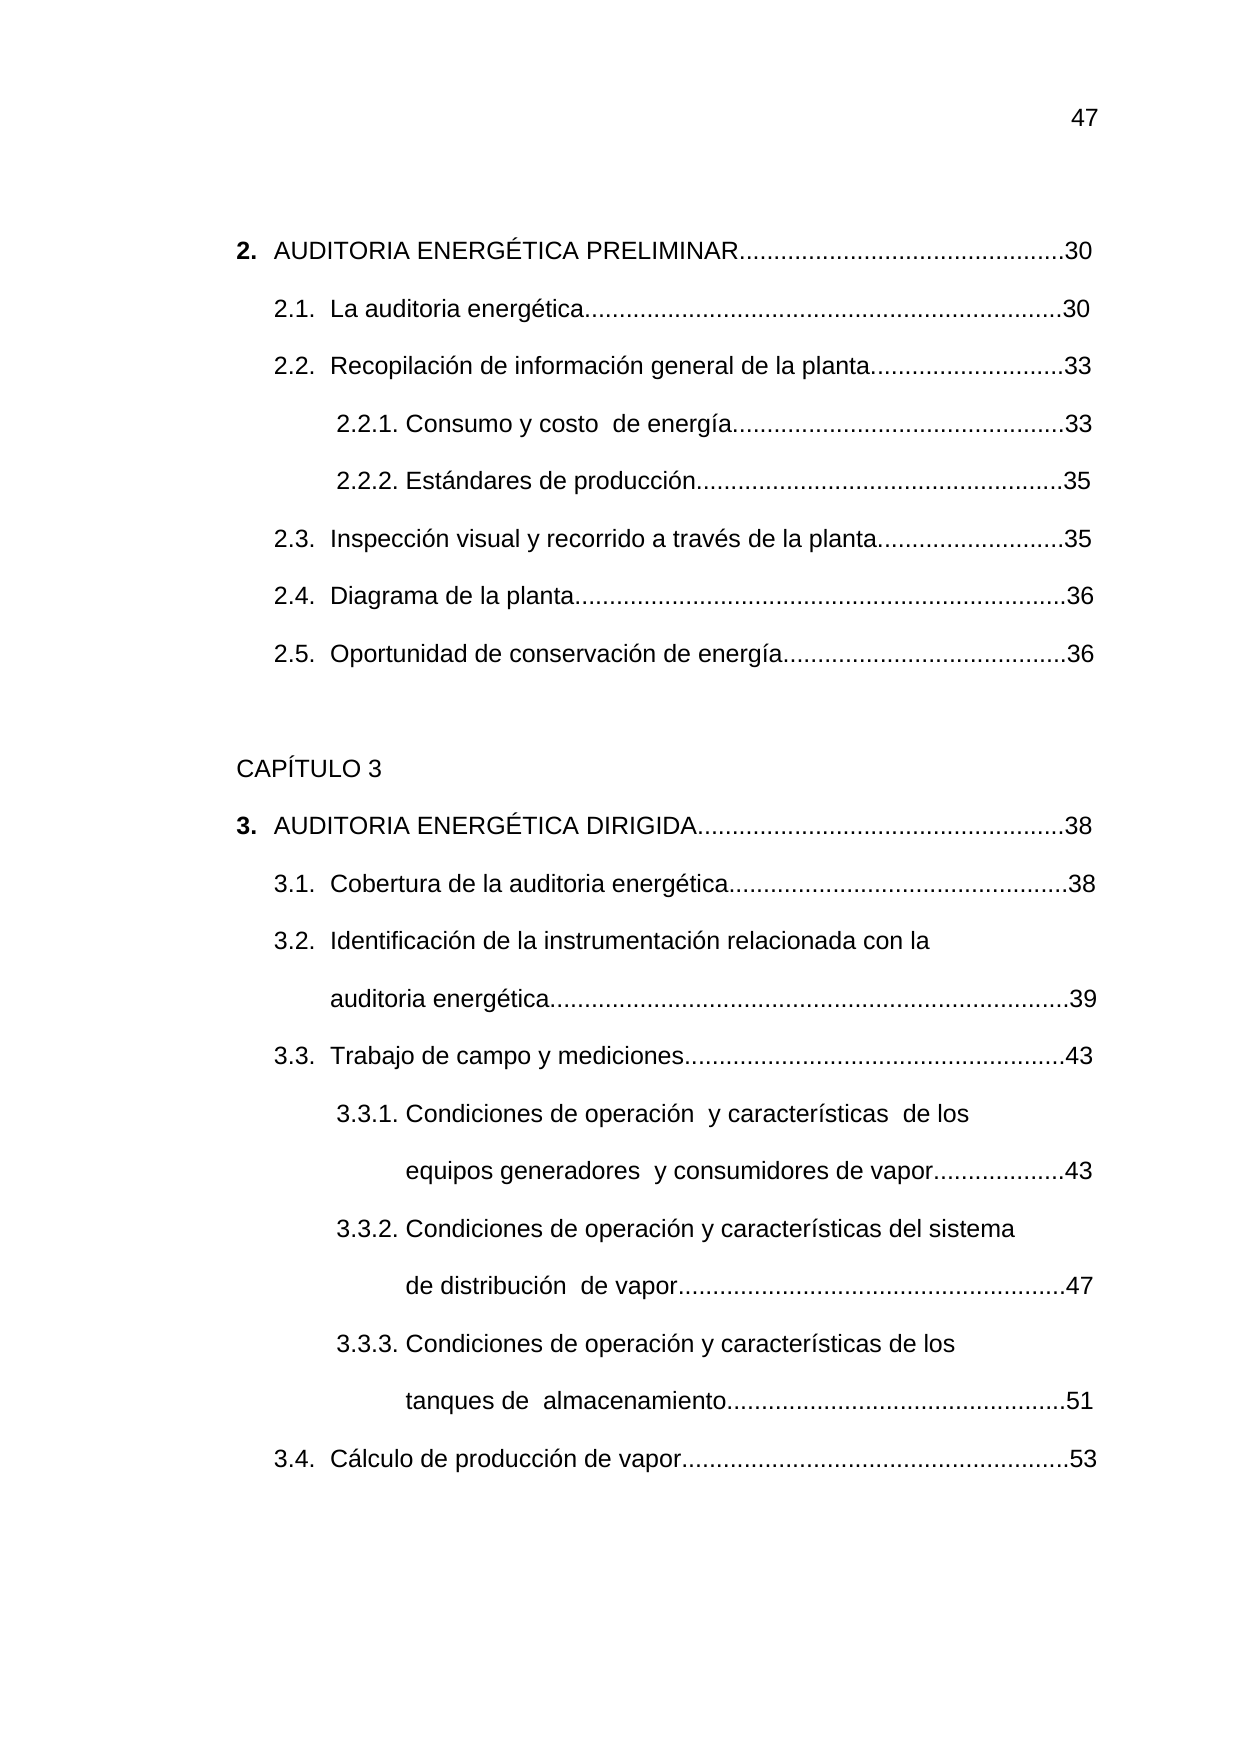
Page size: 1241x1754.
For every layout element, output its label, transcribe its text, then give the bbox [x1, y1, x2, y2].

text 2.2.1. Consumo y costo de energía................................................33 [336, 409, 1098, 437]
list Inspección visual y recorrido a través de la planta...........................35 [274, 524, 1098, 552]
list Recopilación de información general de la planta............................33 [274, 351, 1098, 380]
text equipos generadores y consumidores de vapor...................43 [330, 1156, 1098, 1185]
text 3.3.1. Condiciones de operación y características de los [330, 1099, 1098, 1127]
list La auditoria energética.....................................................................30 [274, 294, 1098, 322]
list Auditoria energética dirigida.....................................................38 [236, 811, 1098, 840]
list Diagrama de la planta.......................................................................36 [274, 581, 1098, 610]
text 2.2.2. Estándares de producción.....................................................35 [336, 466, 1098, 495]
text tanques de almacenamiento.................................................51 [330, 1386, 1098, 1415]
list AUDITORIA ENERGÉTICA PRELIMINAR...............................................30 [236, 236, 1098, 265]
list Cálculo de producción de vapor........................................................53 [274, 1444, 1098, 1472]
text de distribución de vapor........................................................47 [330, 1271, 1098, 1300]
text CAPÍTULO 3 [236, 754, 1098, 782]
text 3.3.3. Condiciones de operación y características de los [330, 1329, 1098, 1357]
list Identificación de la instrumentación relacionada con la [274, 926, 1098, 955]
list Oportunidad de conservación de energía.........................................36 [274, 639, 1098, 667]
list Trabajo de campo y mediciones.......................................................43 [274, 1041, 1098, 1070]
list Cobertura de la auditoria energética.................................................38 [274, 869, 1098, 897]
text 3.3.2. Condiciones de operación y características del sistema [330, 1214, 1098, 1242]
text auditoria energética...........................................................................39 [274, 984, 1098, 1012]
